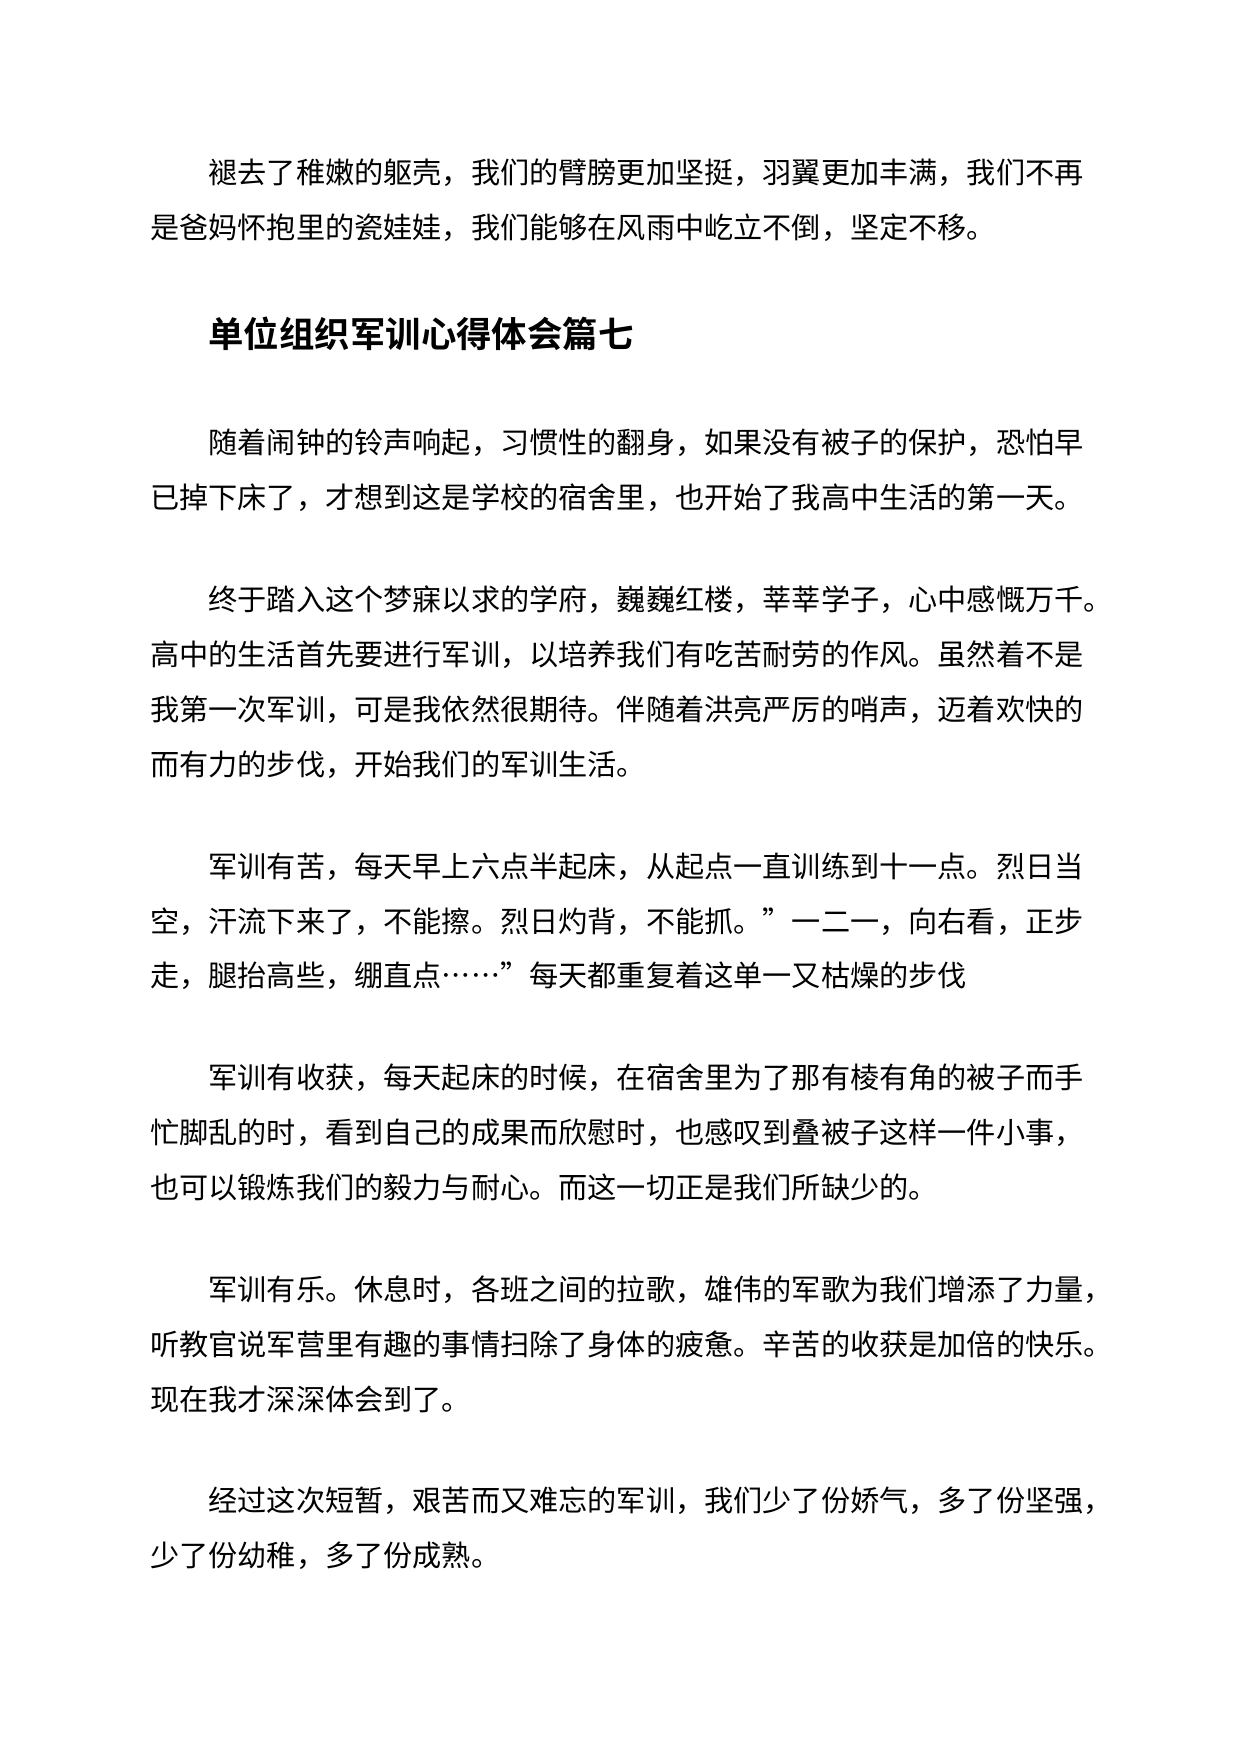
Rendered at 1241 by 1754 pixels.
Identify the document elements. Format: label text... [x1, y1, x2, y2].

text 终于踏入这个梦寐以求的学府，巍巍红楼，莘莘学子，心中感慨万千。高中的生活首先要进行军训，以培养我们有吃苦耐劳的作风。虽然着不是我第一次军训，可是我依然很期待。伴随着洪亮严厉的哨声，迈着欢快的而有力的步伐，开始我们的军训生活。 [150, 577, 1090, 784]
text 褪去了稚嫩的躯壳，我们的臂膀更加坚挺，羽翼更加丰满，我们不再是爸妈怀抱里的瓷娃娃，我们能够在风雨中屹立不倒，坚定不移。 [150, 150, 1090, 247]
text 单位组织军训心得体会篇七 [150, 307, 1090, 358]
text 军训有收获，每天起床的时候，在宿舍里为了那有棱有角的被子而手忙脚乱的时，看到自己的成果而欣慰时，也感叹到叠被子这样一件小事，也可以锻炼我们的毅力与耐心。而这一切正是我们所缺少的。 [150, 1055, 1090, 1207]
text 军训有乐。休息时，各班之间的拉歌，雄伟的军歌为我们增添了力量，听教官说军营里有趣的事情扫除了身体的疲惫。辛苦的收获是加倍的快乐。现在我才深深体会到了。 [150, 1266, 1090, 1418]
text 经过这次短暂，艰苦而又难忘的军训，我们少了份娇气，多了份坚强，少了份幼稚，多了份成熟。 [150, 1478, 1090, 1575]
text 军训有苦，每天早上六点半起床，从起点一直训练到十一点。烈日当空，汗流下来了，不能擦。烈日灼背，不能抓。”一二一，向右看，正步走，腿抬高些，绷直点……”每天都重复着这单一又枯燥的步伐 [150, 843, 1090, 995]
text 随着闹钟的铃声响起，习惯性的翻身，如果没有被子的保护，恐怕早已掉下床了，才想到这是学校的宿舍里，也开始了我高中生活的第一天。 [150, 420, 1090, 517]
